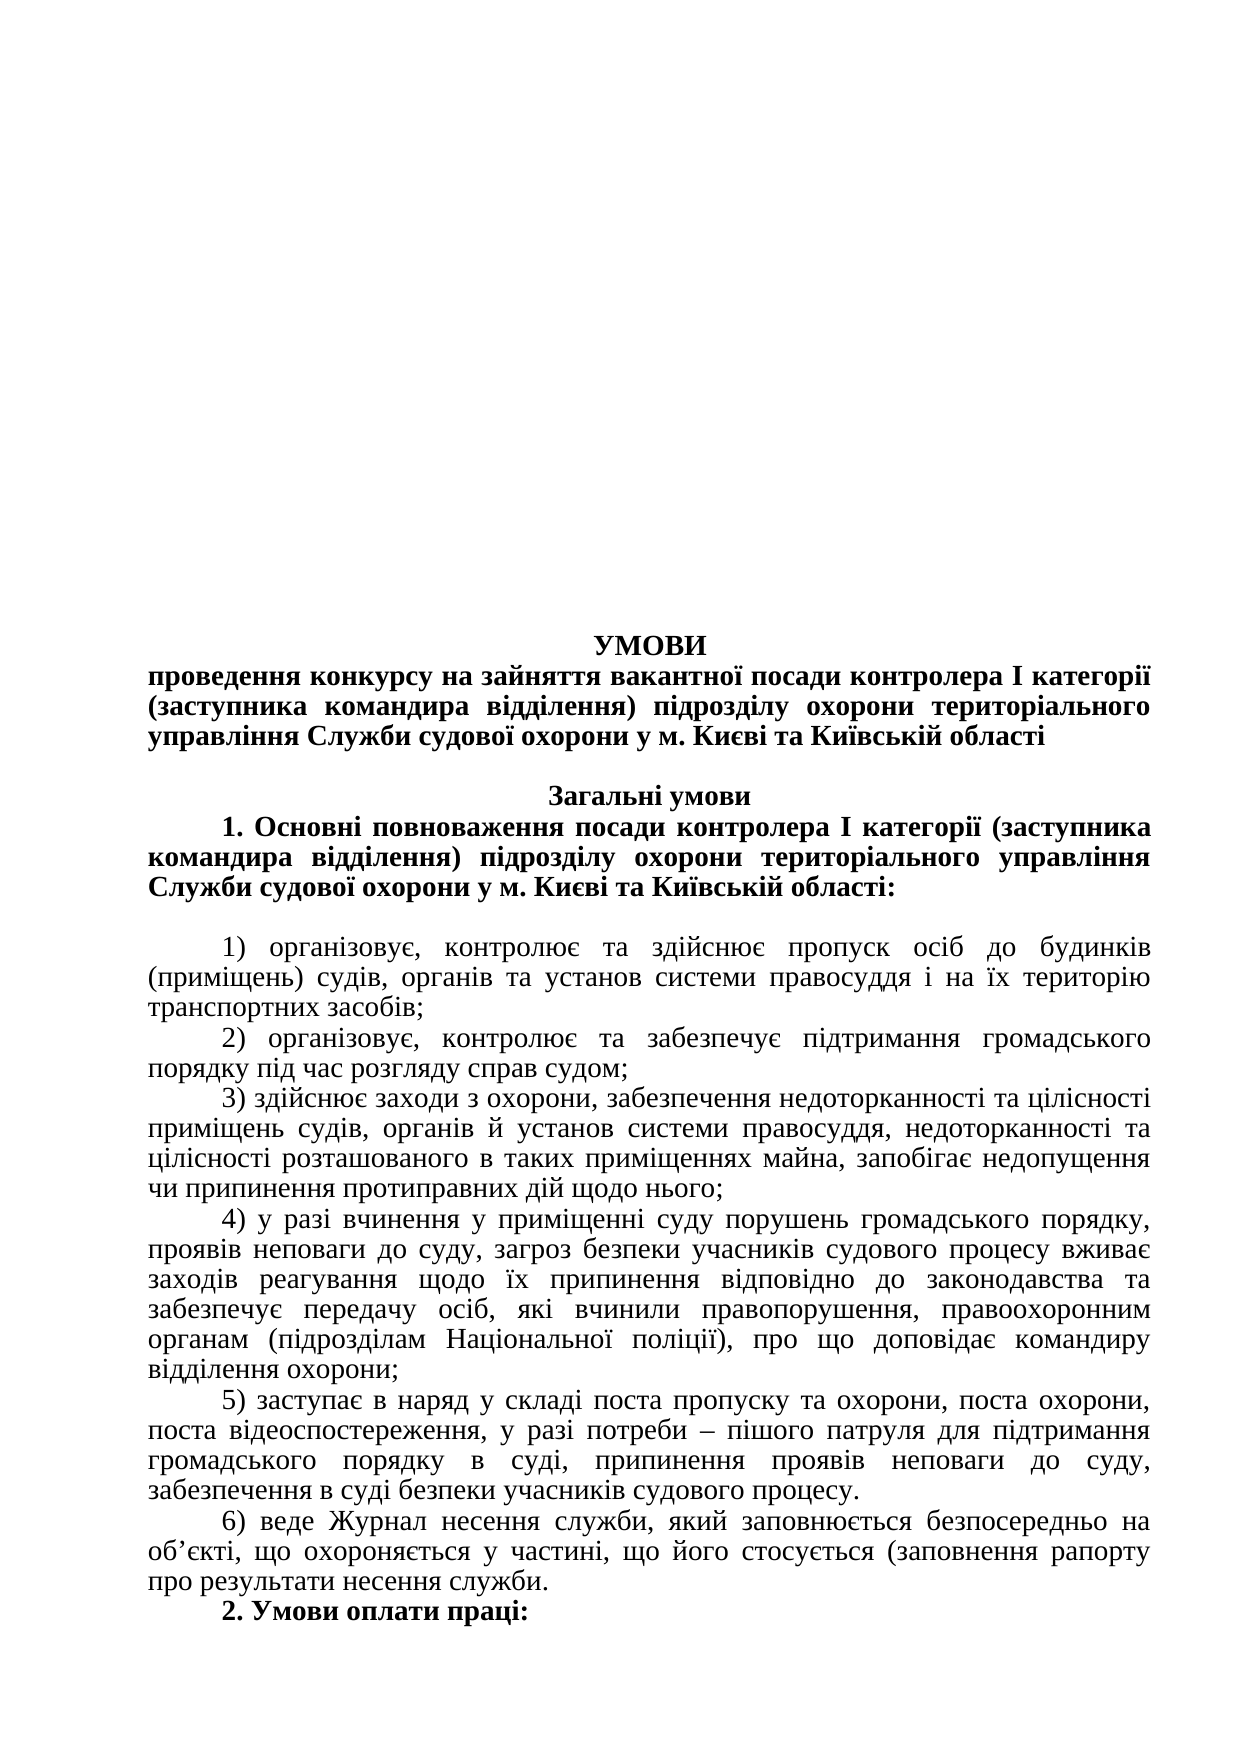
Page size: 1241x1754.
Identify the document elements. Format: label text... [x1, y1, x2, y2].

text 5) заступає в наряд у складі поста пропуску та охорони, поста охорони, поста відеоспостереження, у разі потреби – пішого патруля для підтримання громадського порядку в суді, припинення проявів неповаги до суду, забезпечення в суді безпеки учасників судового процесу. [148, 1385, 1152, 1506]
text 1. Основні повноваження посади контролера І категорії (заступника командира відділення) підрозділу охорони територіального управління Служби судової охорони у м. Києві та Київській області: [148, 812, 1152, 902]
text Загальні умови [148, 782, 1152, 812]
text УМОВИ [148, 631, 1152, 661]
text 2. Умови оплати праці: [148, 1596, 1152, 1627]
text 6) веде Журнал несення служби, який заповнюється безпосередньо на об’єкті, що охороняється у частині, що його стосується (заповнення рапорту про результати несення служби. [148, 1506, 1152, 1596]
text 2) організовує, контролює та забезпечує підтримання громадського порядку під час розгляду справ судом; [148, 1023, 1152, 1083]
text 3) здійснює заходи з охорони, забезпечення недоторканності та цілісності приміщень судів, органів й установ системи правосуддя, недоторканності та цілісності розташованого в таких приміщеннях майна, запобігає недопущення чи припинення протиправних дій щодо нього; [148, 1083, 1152, 1204]
text 1) організовує, контролює та здійснює пропуск осіб до будинків (приміщень) судів, органів та установ системи правосуддя і на їх територію транспортних засобів; [148, 932, 1152, 1023]
text 4) у разі вчинення у приміщенні суду порушень громадського порядку, проявів неповаги до суду, загроз безпеки учасників судового процесу вживає заходів реагування щодо їх припинення відповідно до законодавства та забезпечує передачу осіб, які вчинили правопорушення, правоохоронним органам (підрозділам Національної поліції), про що доповідає командиру відділення охорони; [148, 1204, 1152, 1385]
text проведення конкурсу на зайняття вакантної посади контролера І категорії (заступника командира відділення) підрозділу охорони територіального управління Служби судової охорони у м. Києві та Київській області [148, 661, 1152, 752]
